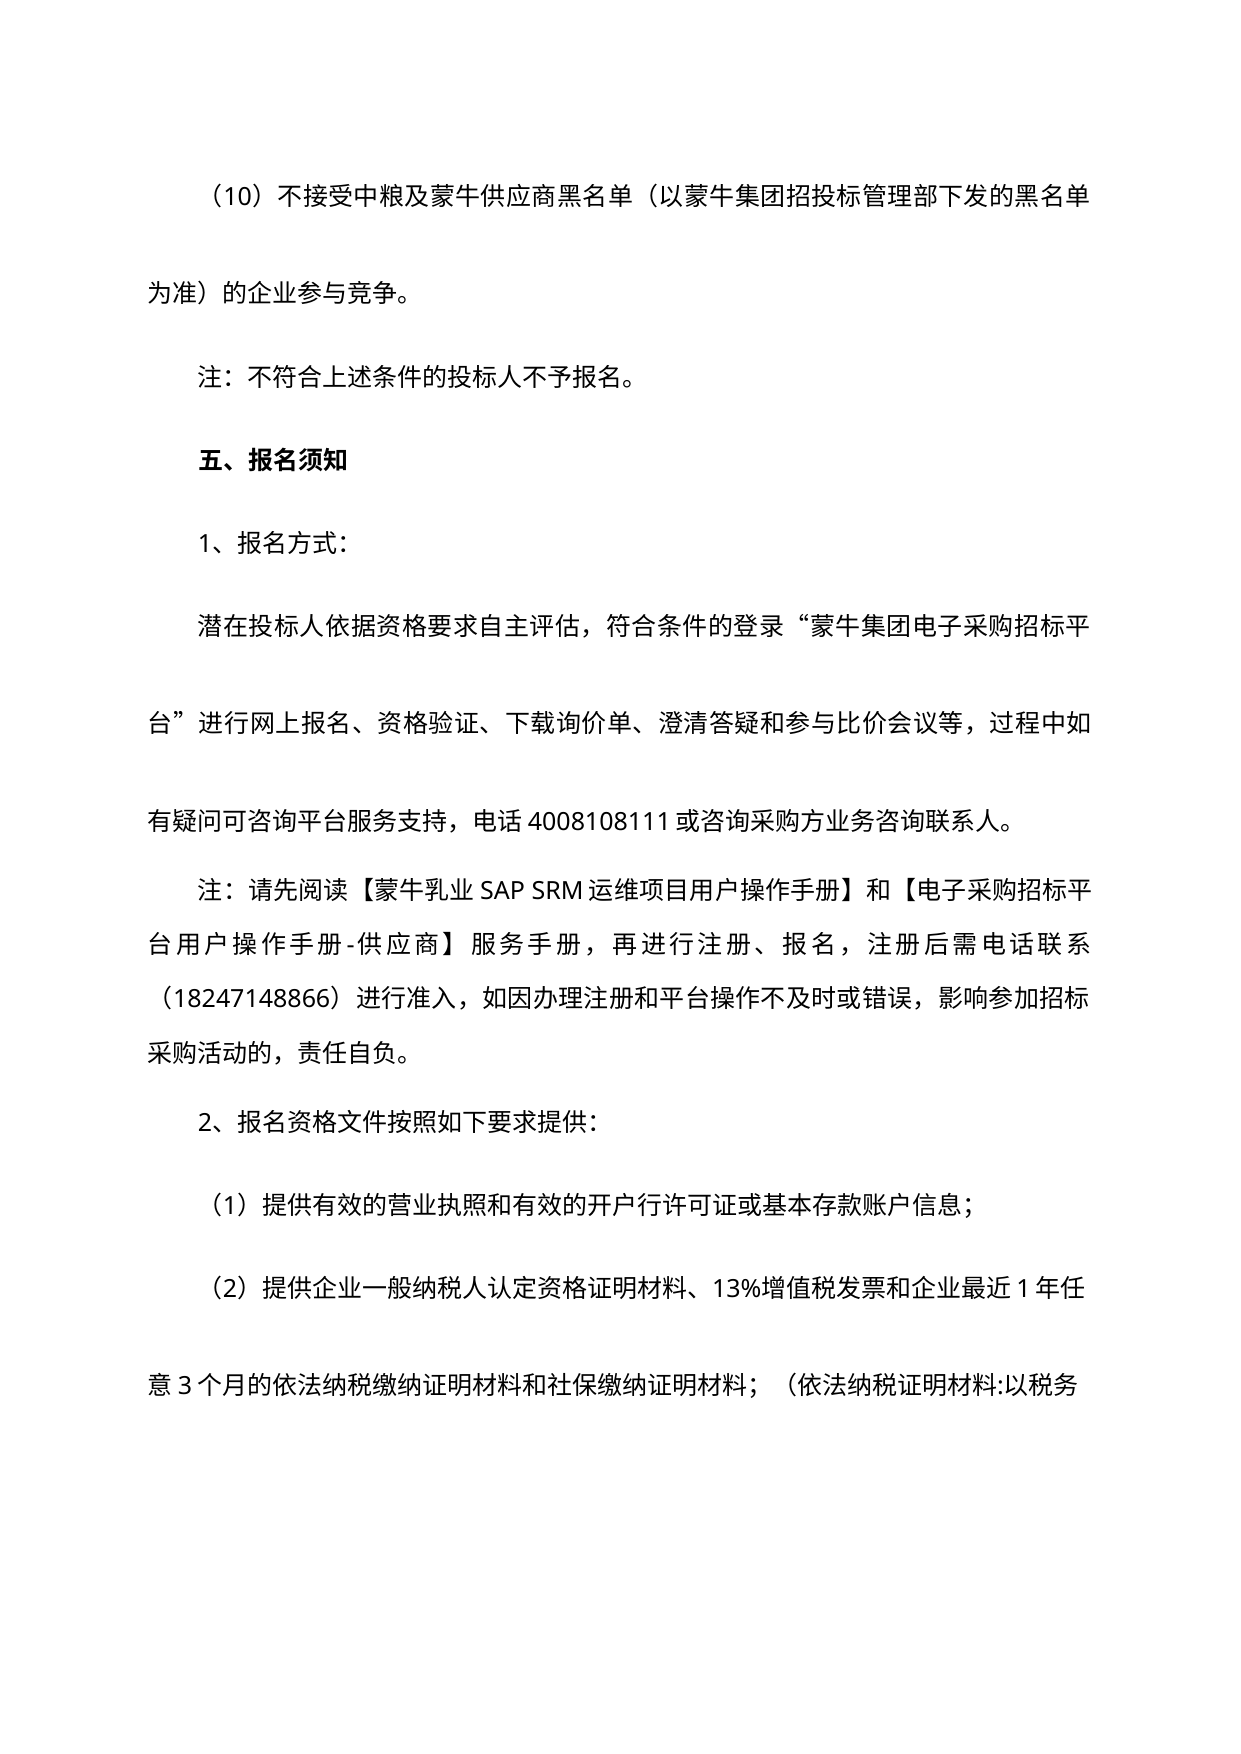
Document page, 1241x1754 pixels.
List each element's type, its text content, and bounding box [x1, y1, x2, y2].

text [148, 1254, 1093, 1416]
text 注：请先阅读【蒙牛乳业SAP SRM运维项目用户操作手册】和【电子采购招标平台用户操作手册-供应商】服务手册，再进行注册、报名，注册后需电话联系（18247148866）进行准入，如因办理注册和平台操作不及时或错误，影响参加招标采购活动的，责任自负。 [148, 870, 1093, 1069]
text 潜在投标人依据资格要求自主评估，符合条件的登录“蒙牛集团电子采购招标平台”进行网上报名、资格验证、下载询价单、澄清答疑和参与比价会议等，过程中如有疑问可咨询平台服务支持，电话4008108111或咨询采购方业务咨询联系人。 [148, 592, 1093, 852]
text 五、报名须知 [148, 426, 1093, 491]
text （10）不接受中粮及蒙牛供应商黑名单（以蒙牛集团招投标管理部下发的黑名单为准）的企业参与竞争。 [148, 162, 1093, 324]
text 注：不符合上述条件的投标人不予报名。 [148, 343, 1093, 408]
text 1、报名方式： [148, 509, 1093, 574]
text 2、报名资格文件按照如下要求提供： [148, 1088, 1093, 1153]
text （1）提供有效的营业执照和有效的开户行许可证或基本存款账户信息； [148, 1171, 1093, 1236]
